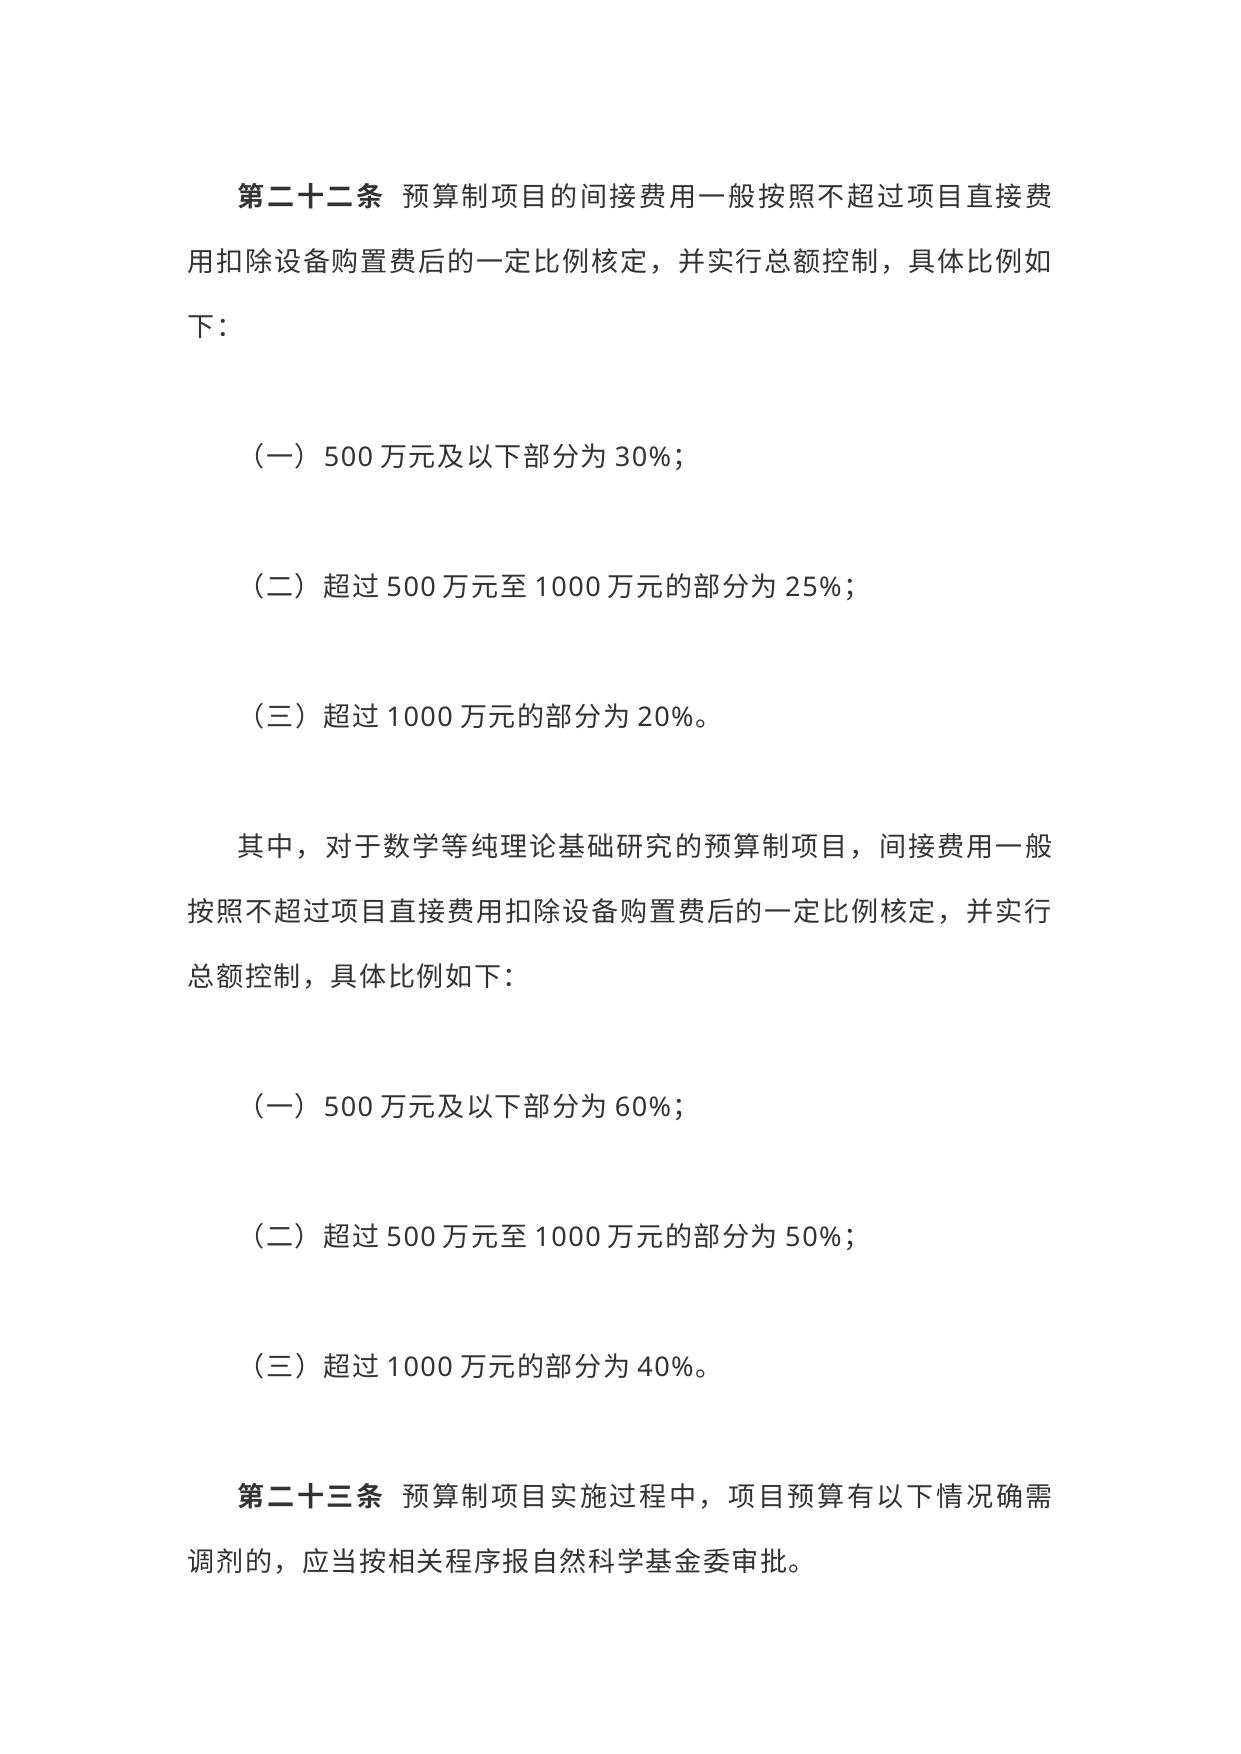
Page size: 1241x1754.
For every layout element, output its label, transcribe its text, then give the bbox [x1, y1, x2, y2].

text 第二十三条 预算制项目实施过程中，项目预算有以下情况确需调剂的，应当按相关程序报自然科学基金委审批。 [187, 1462, 1053, 1592]
text （一）500万元及以下部分为60%； [187, 1072, 1053, 1137]
text （三）超过1000万元的部分为20%。 [187, 682, 1053, 747]
text 第二十二条 预算制项目的间接费用一般按照不超过项目直接费用扣除设备购置费后的一定比例核定，并实行总额控制，具体比例如下： [187, 162, 1053, 357]
text （二）超过500万元至1000万元的部分为25%； [187, 552, 1053, 617]
text （二）超过500万元至1000万元的部分为50%； [187, 1202, 1053, 1267]
text （一）500万元及以下部分为30%； [187, 422, 1053, 487]
text 其中，对于数学等纯理论基础研究的预算制项目，间接费用一般按照不超过项目直接费用扣除设备购置费后的一定比例核定，并实行总额控制，具体比例如下： [187, 812, 1053, 1007]
text （三）超过1000万元的部分为40%。 [187, 1332, 1053, 1397]
